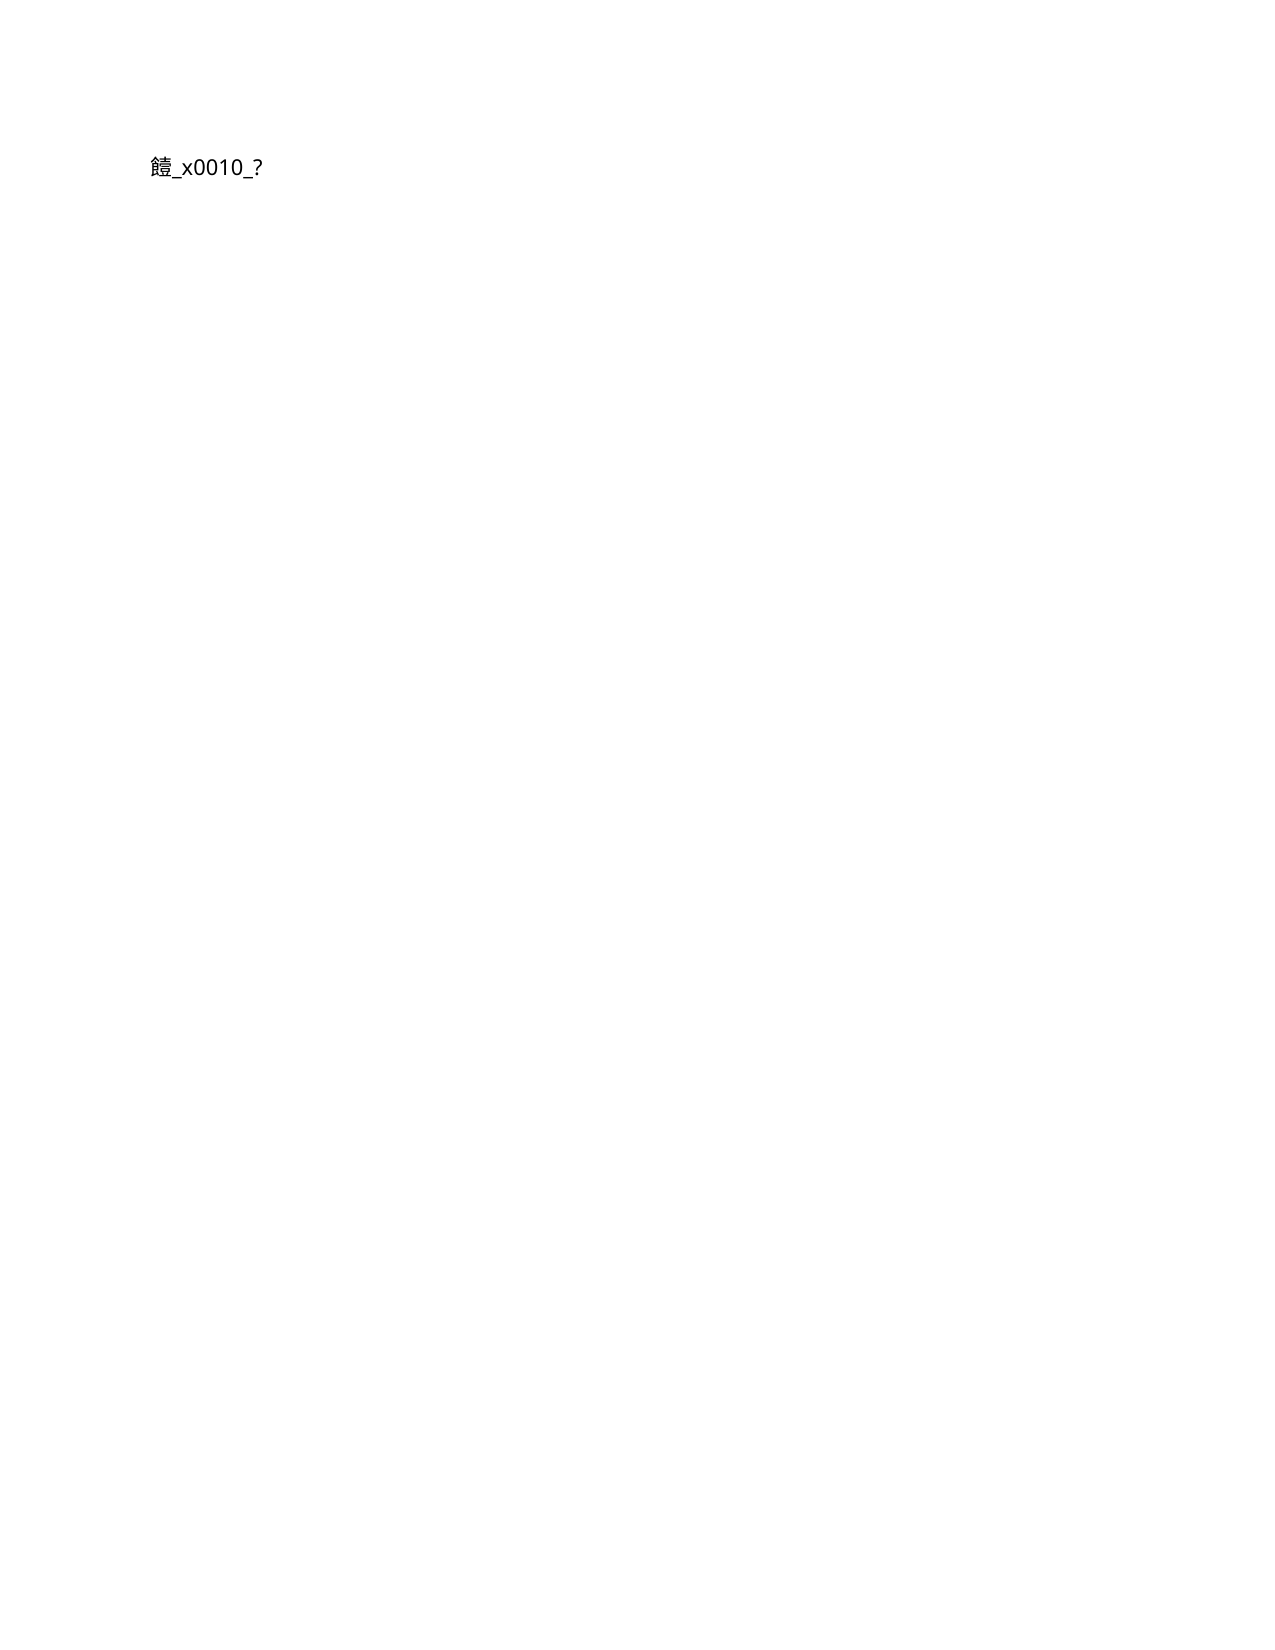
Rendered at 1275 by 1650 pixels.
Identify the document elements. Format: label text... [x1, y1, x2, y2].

text 饐_x0010_? [150, 150, 1125, 182]
